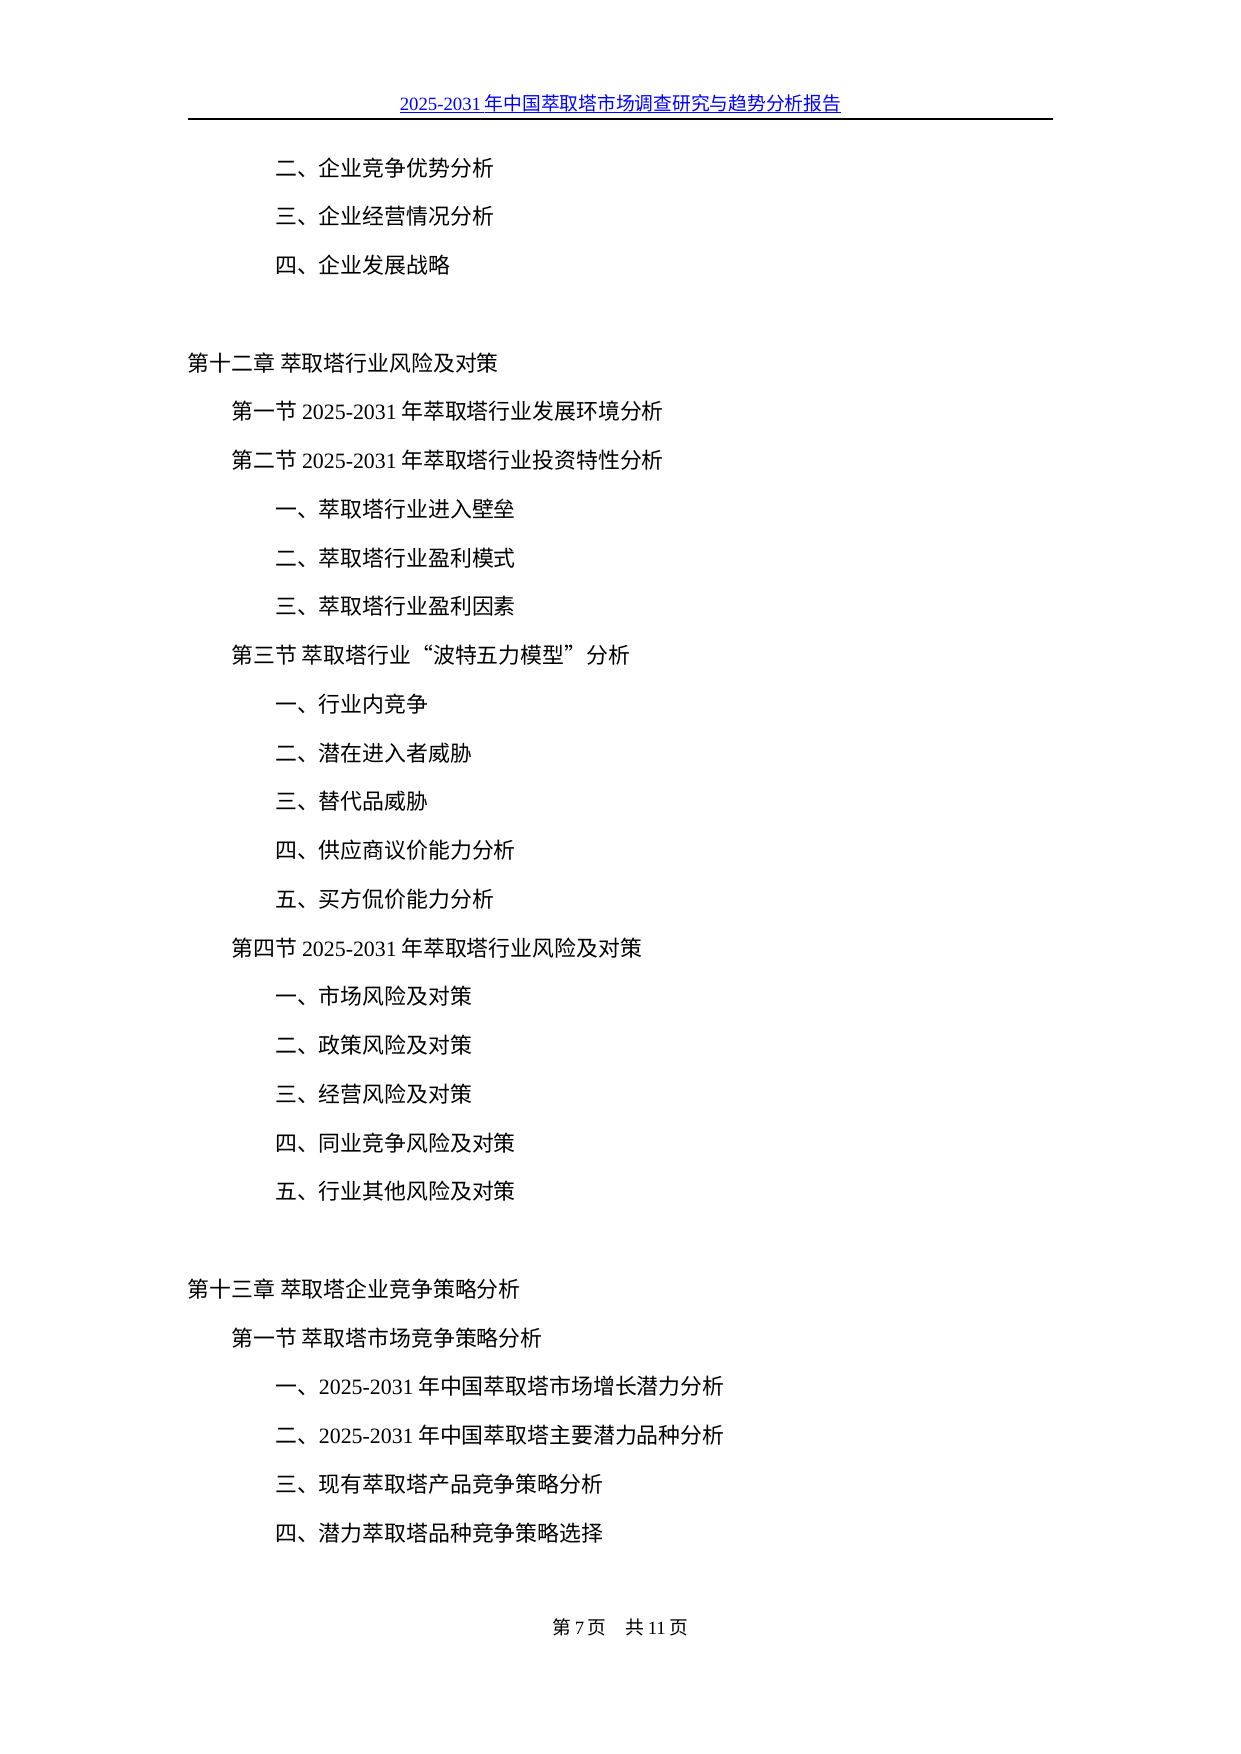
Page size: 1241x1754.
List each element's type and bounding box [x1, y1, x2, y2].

text [187, 150, 1053, 1548]
